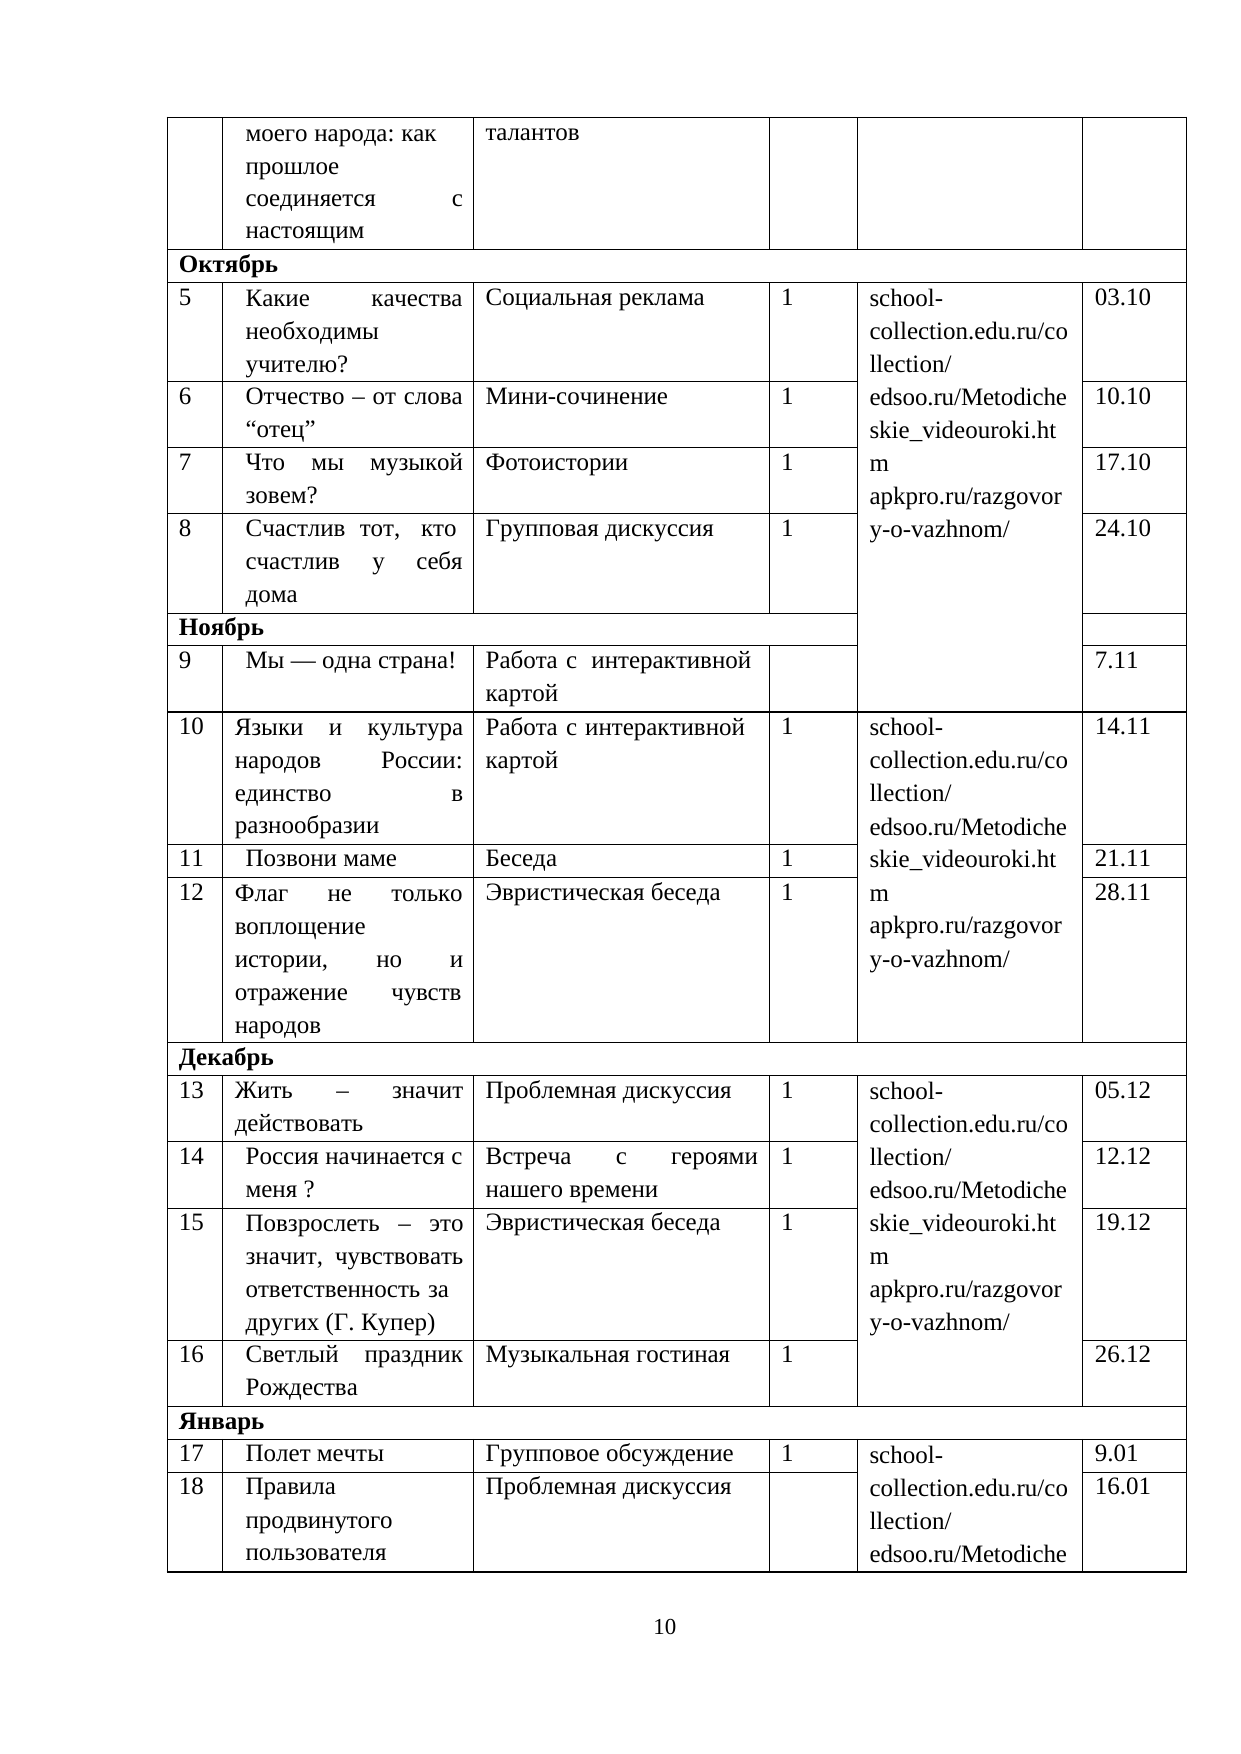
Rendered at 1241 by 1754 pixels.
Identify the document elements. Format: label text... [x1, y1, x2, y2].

table_cell Языки и культура народов России: единство в разнообразии [223, 713, 473, 844]
table_cell Эвристическая беседа [474, 1209, 769, 1339]
table_cell Мини-сочинение [474, 382, 769, 447]
table_cell 19.12 [1083, 1209, 1186, 1339]
table_cell 6 [168, 382, 222, 447]
table_cell Повзрослеть – это значит, чувствовать ответственность за других (Г. Купер) [223, 1209, 473, 1339]
table_cell 17 [168, 1440, 222, 1472]
table_cell Групповая дискуссия [474, 514, 769, 612]
table_cell Светлый праздник Рождества [223, 1341, 473, 1406]
table_cell Мы — одна страна! [223, 646, 473, 711]
table_cell 8 [168, 514, 222, 612]
table_cell 13 [168, 1076, 222, 1141]
table_cell 12.12 [1083, 1142, 1186, 1207]
table_cell 1 [770, 514, 857, 612]
table_cell [770, 1473, 857, 1571]
table_cell Россия начинается с меня ? [223, 1142, 473, 1207]
table_cell 03.10 [1083, 283, 1186, 381]
table_cell 9 [168, 646, 222, 711]
table_cell Флаг не только воплощение истории, но и отражение чувств народов [223, 878, 473, 1042]
table_cell 1 [770, 1341, 857, 1406]
table_cell 26.12 [1083, 1341, 1186, 1406]
table_cell 12 [168, 878, 222, 1042]
table_cell 14 [168, 1142, 222, 1207]
table_header [168, 118, 222, 249]
table_cell Музыкальная гостиная [474, 1341, 769, 1406]
table_cell 16 [168, 1341, 222, 1406]
table_cell Социальная реклама [474, 283, 769, 381]
table_cell 10 [168, 713, 222, 844]
table_cell 1 [770, 1076, 857, 1141]
table_cell 1 [770, 283, 857, 381]
table_header моего народа: как прошлое соединяется с настоящим [223, 118, 473, 249]
table_cell Групповое обсуждение [474, 1440, 769, 1472]
table_cell Фотоистории [474, 448, 769, 513]
table_cell 1 [770, 1142, 857, 1207]
table_cell 7 [168, 448, 222, 513]
table_cell Проблемная дискуссия [474, 1473, 769, 1571]
table_cell 15 [168, 1209, 222, 1339]
table_cell 17.10 [1083, 448, 1186, 513]
table_cell Какие качества необходимы учителю? [223, 283, 473, 381]
table_cell 24.10 [1083, 514, 1186, 612]
table_cell 1 [770, 845, 857, 877]
table_cell Полет мечты [223, 1440, 473, 1472]
table_cell 16.01 [1083, 1473, 1186, 1571]
table_header [770, 118, 857, 249]
table_header [858, 118, 1082, 249]
table_cell Октябрь [168, 250, 1186, 282]
table_cell 11 [168, 845, 222, 877]
table_cell Январь [168, 1407, 1186, 1439]
table_cell 14.11 [1083, 713, 1186, 844]
table_cell Жить – значит действовать [223, 1076, 473, 1141]
table_cell [770, 646, 857, 711]
table_cell school- collection.edu.ru/co llection/ edsoo.ru/Metodiche skie_videouroki.ht m apkpro.ru/razgovor y-o-vazhnom/ [858, 713, 1082, 1042]
table_cell Ноябрь [168, 614, 857, 645]
table_cell 5 [168, 283, 222, 381]
table_cell 18 [168, 1473, 222, 1571]
table_cell school- collection.edu.ru/co llection/ edsoo.ru/Metodiche [858, 1440, 1082, 1571]
table_cell Беседа [474, 845, 769, 877]
table_cell [1083, 614, 1186, 645]
table_cell Что мы музыкой зовем? [223, 448, 473, 513]
table_cell Работа с интерактивной картой [474, 713, 769, 844]
table_cell Работа с интерактивной картой [474, 646, 769, 711]
table_cell 1 [770, 448, 857, 513]
table_cell school- collection.edu.ru/co llection/ edsoo.ru/Metodiche skie_videouroki.ht m apkpro.ru/razgovor y-o-vazhnom/ [858, 1076, 1082, 1406]
table_cell Правила продвинутого пользователя [223, 1473, 473, 1571]
table_header [1083, 118, 1186, 249]
table_cell 7.11 [1083, 646, 1186, 711]
table_cell Отчество – от слова “отец” [223, 382, 473, 447]
table_cell 1 [770, 878, 857, 1042]
table_header талантов [474, 118, 769, 249]
table_cell Декабрь [168, 1043, 1186, 1075]
table_cell 21.11 [1083, 845, 1186, 877]
table_cell 1 [770, 713, 857, 844]
table_cell 1 [770, 1209, 857, 1339]
table_cell 9.01 [1083, 1440, 1186, 1472]
table_cell Позвони маме [223, 845, 473, 877]
table_cell Встреча с героями нашего времени [474, 1142, 769, 1207]
table_cell 1 [770, 382, 857, 447]
table_cell Эвристическая беседа [474, 878, 769, 1042]
table_cell Счастлив тот, кто счастлив у себя дома [223, 514, 473, 612]
table_cell 05.12 [1083, 1076, 1186, 1141]
table_cell Проблемная дискуссия [474, 1076, 769, 1141]
table_cell 10.10 [1083, 382, 1186, 447]
table_cell 1 [770, 1440, 857, 1472]
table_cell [858, 283, 1082, 711]
table_cell 28.11 [1083, 878, 1186, 1042]
